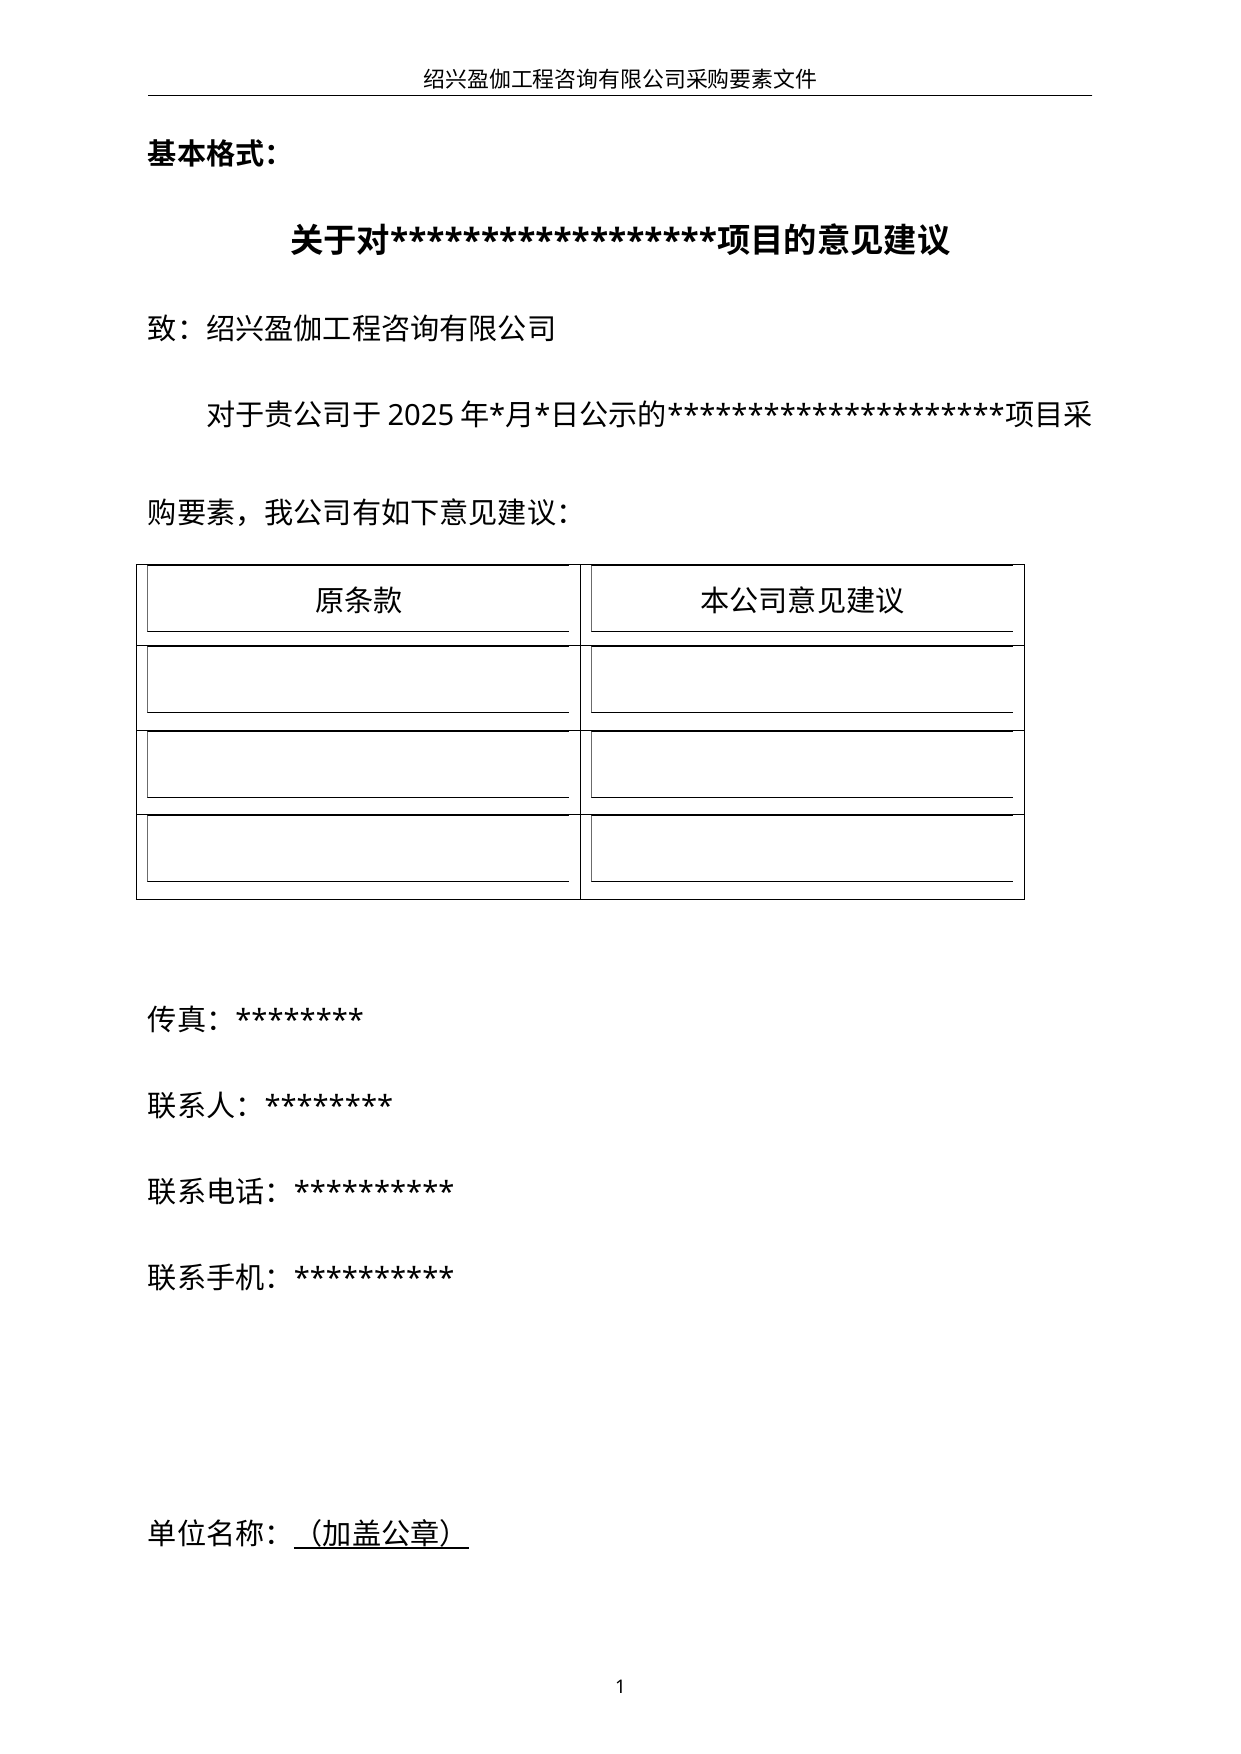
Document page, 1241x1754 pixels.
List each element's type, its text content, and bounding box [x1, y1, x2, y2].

text 联系电话：********** [148, 1157, 1092, 1222]
table_header 原条款 [137, 565, 580, 645]
text 联系人：******** [148, 1071, 1092, 1136]
table_cell [137, 646, 580, 729]
text 致：绍兴盈伽工程咨询有限公司 [148, 294, 1092, 359]
table_cell [137, 731, 580, 814]
text 单位名称：（加盖公章） [148, 1499, 1092, 1564]
table_cell [581, 731, 1024, 814]
table_cell [581, 815, 1024, 899]
table_header 本公司意见建议 [581, 565, 1024, 645]
text 基本格式： [148, 119, 1092, 184]
text 传真：******** [148, 985, 1092, 1050]
table_cell [137, 815, 580, 899]
table_cell [581, 646, 1024, 729]
text 关于对******************项目的意见建议 [148, 205, 1092, 270]
text 联系手机：********** [148, 1243, 1092, 1308]
text 对于贵公司于2025年*月*日公示的*********************项目采购要素，我公司有如下意见建议： [148, 381, 1092, 543]
